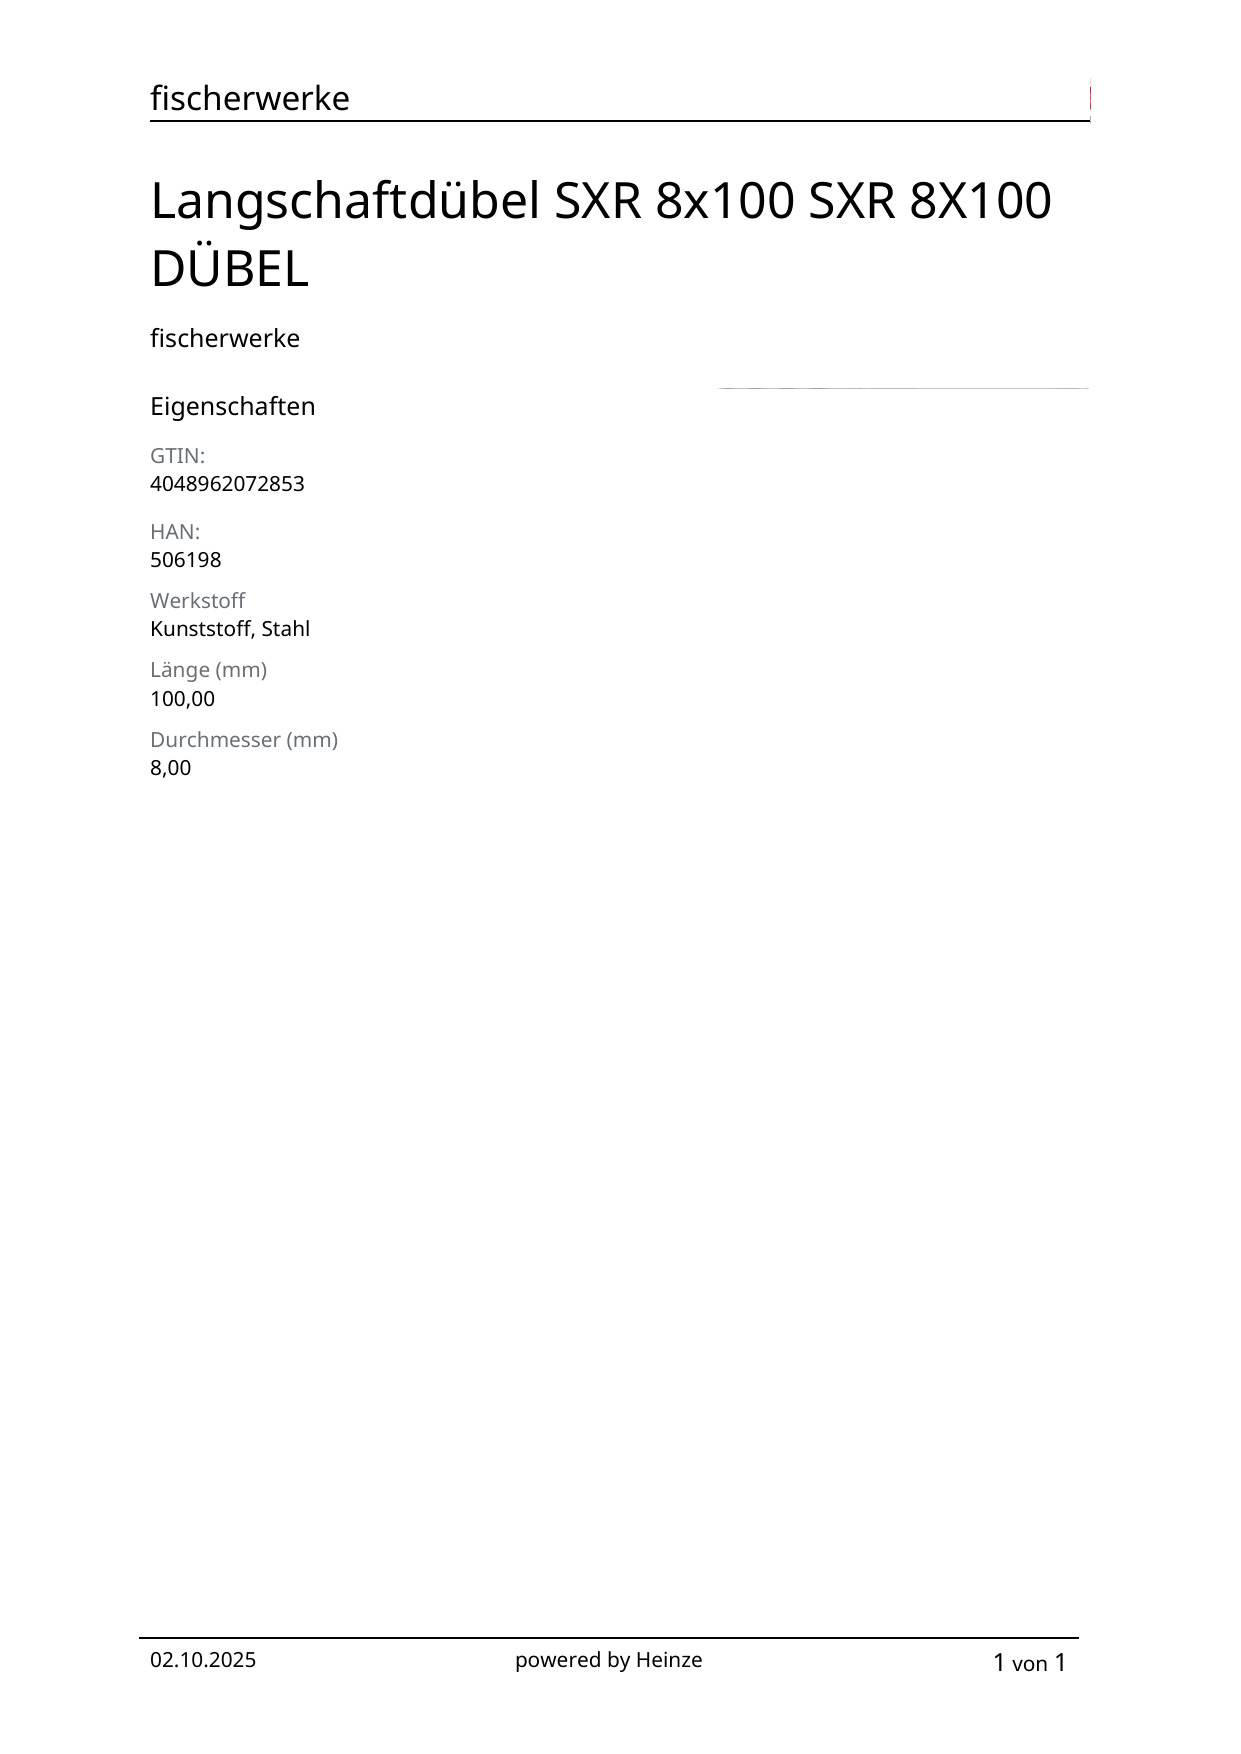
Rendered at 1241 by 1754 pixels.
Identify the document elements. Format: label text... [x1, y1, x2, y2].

text Länge (mm) [150, 656, 1090, 684]
text 100,00 [150, 684, 1090, 712]
text Eigenschaften [150, 388, 1090, 422]
text Langschaftdübel SXR 8x100 SXR 8X100 DÜBEL [150, 165, 1090, 301]
text HAN: [150, 517, 1090, 545]
text 8,00 [150, 753, 1090, 782]
text fischerwerke [150, 320, 1090, 354]
text 4048962072853 [150, 469, 1090, 498]
text GTIN: [150, 441, 1090, 469]
text 506198 [150, 545, 1090, 574]
text Werkstoff [150, 586, 1090, 614]
text Durchmesser (mm) [150, 725, 1090, 753]
text Kunststoff, Stahl [150, 614, 1090, 643]
